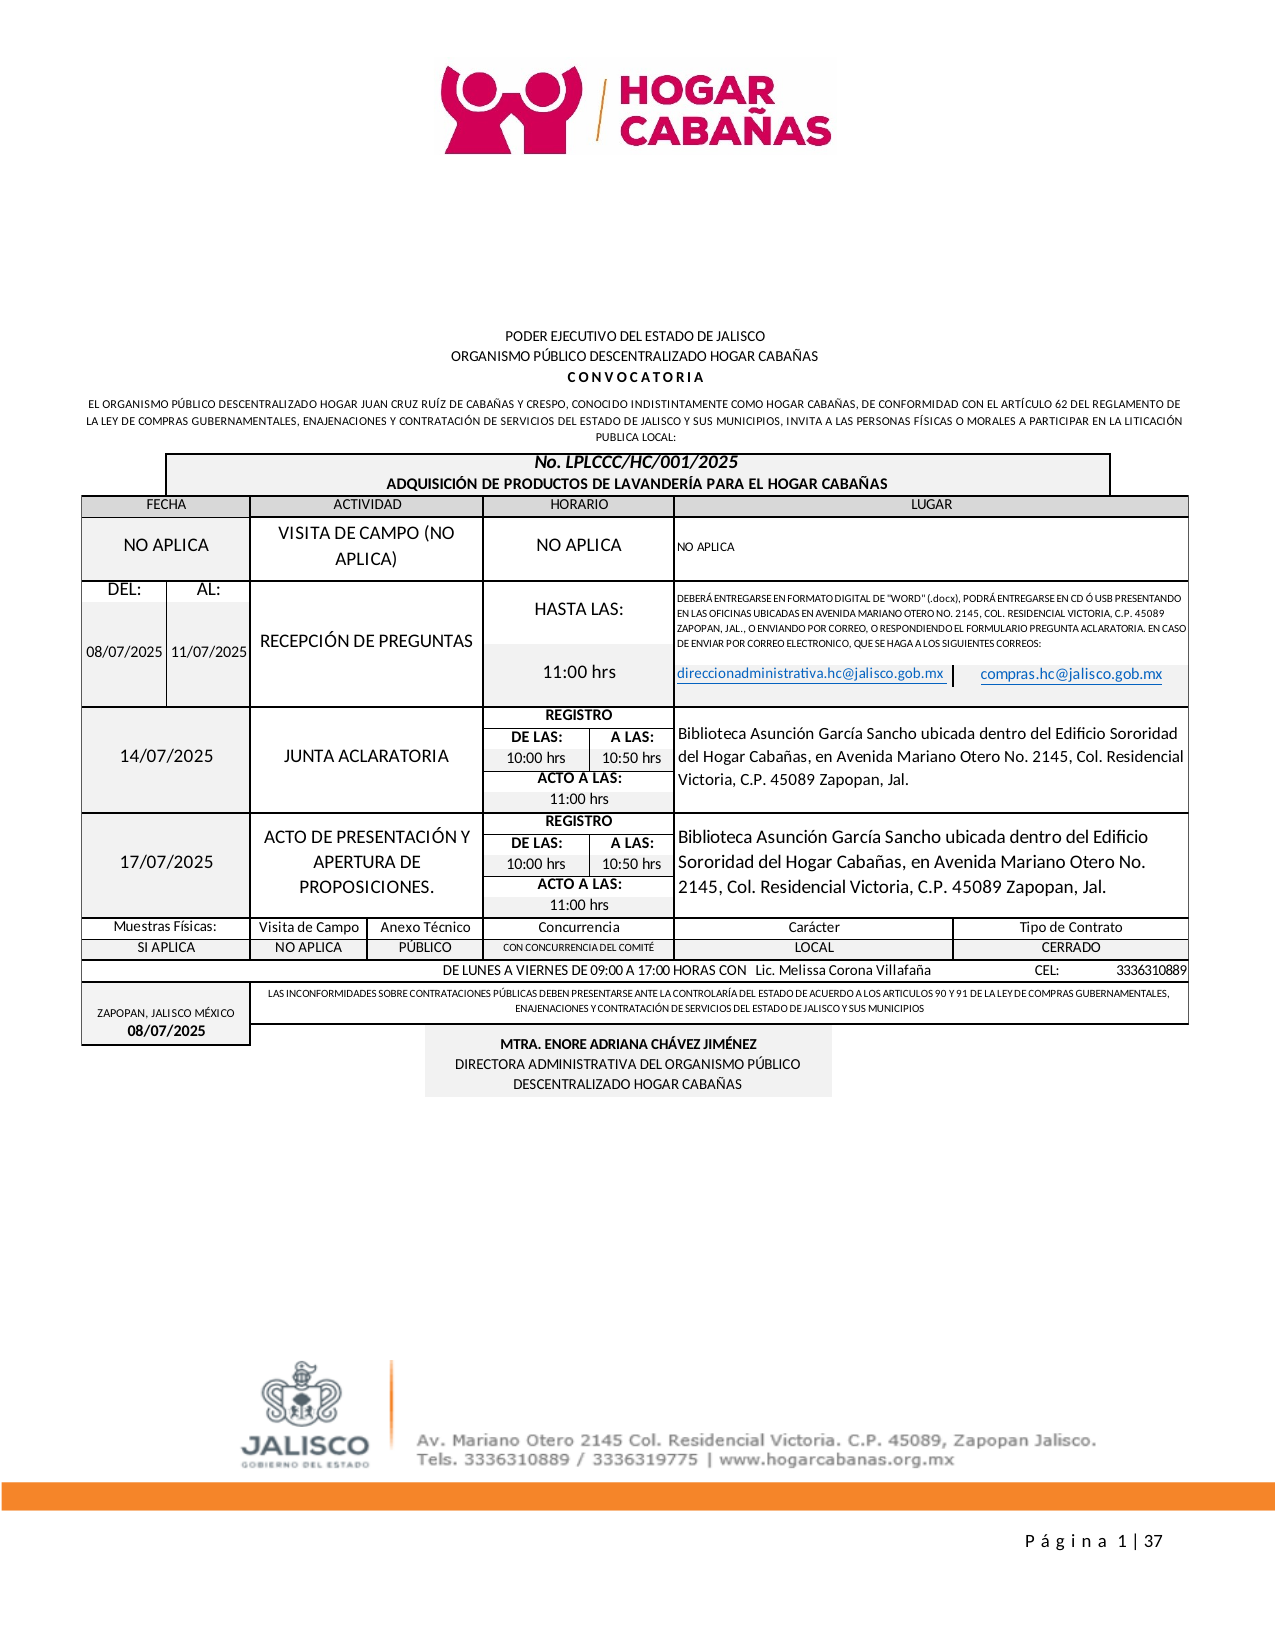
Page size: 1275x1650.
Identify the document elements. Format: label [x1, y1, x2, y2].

picture [433, 57, 837, 155]
picture [1, 1360, 1275, 1512]
